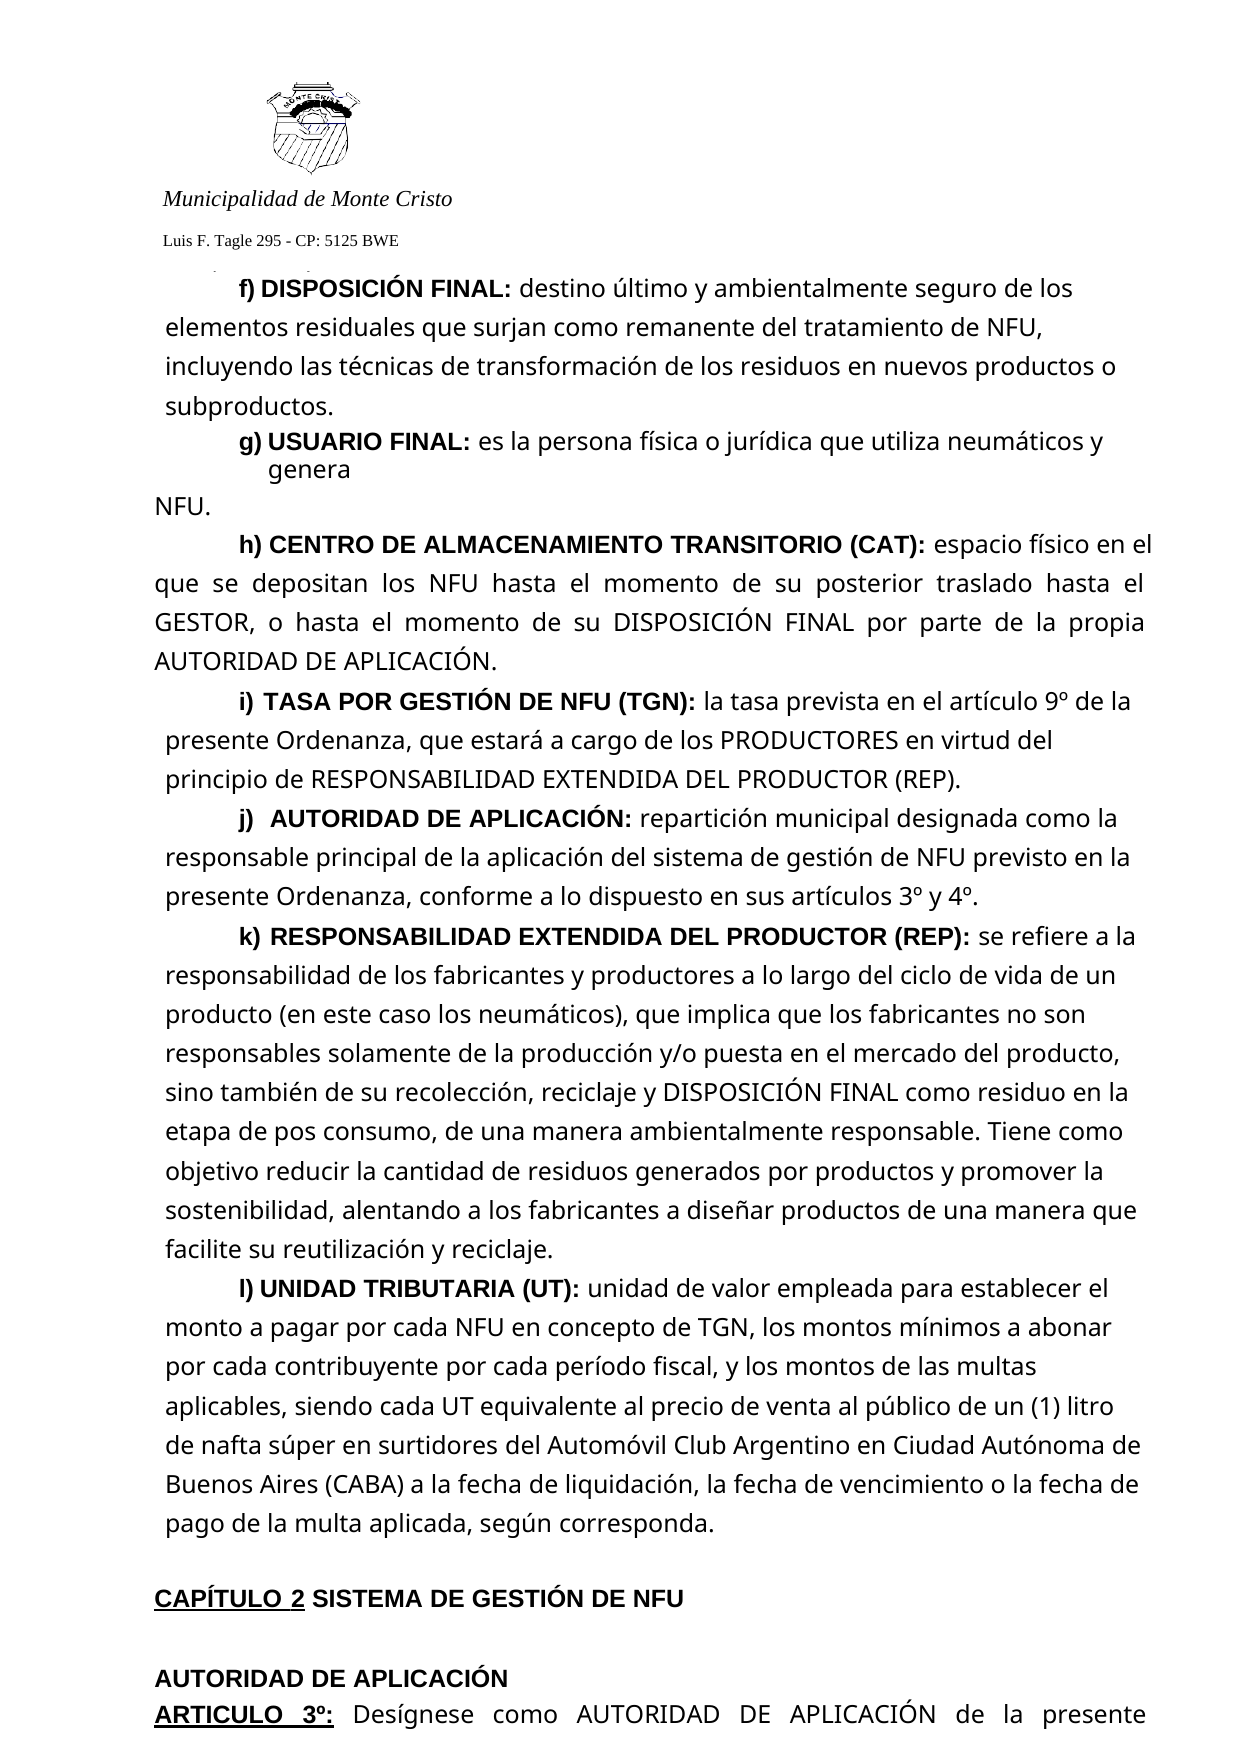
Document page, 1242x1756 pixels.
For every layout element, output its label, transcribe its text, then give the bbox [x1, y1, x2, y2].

list DISPOSICIÓN FINAL: destino último y ambientalmente seguro de los elementos residuales que surjan como remanente del tratamiento de NFU, incluyendo las técnicas de transformación de los residuos en nuevos productos o subproductos. [165, 271, 1146, 422]
list USUARIO FINAL: es la persona física o jurídica que utiliza neumáticos y genera [238, 427, 1158, 484]
picture [266, 82, 361, 176]
text AUTORIDAD DE APLICACIÓN [154, 1664, 1158, 1693]
text que se depositan los NFU hasta el momento de su posterior traslado hasta el GESTOR, o hasta el momento de su DISPOSICIÓN FINAL por parte de la propia AUTORIDAD DE APLICACIÓN. [154, 566, 1146, 678]
list RESPONSABILIDAD EXTENDIDA DEL PRODUCTOR (REP): se refiere a la responsabilidad de los fabricantes y productores a lo largo del ciclo de vida de un producto (en este caso los neumáticos), que implica que los fabricantes no son responsables solamente de la producción y/o puesta en el mercado del producto, sino también de su recolección, reciclaje y DISPOSICIÓN FINAL como residuo en la etapa de pos consumo, de una manera ambientalmente responsable. Tiene como objetivo reducir la cantidad de residuos generados por productos y promover la sostenibilidad, alentando a los fabricantes a diseñar productos de una manera que facilite su reutilización y reciclaje. [165, 918, 1147, 1266]
list UNIDAD TRIBUTARIA (UT): unidad de valor empleada para establecer el monto a pagar por cada NFU en concepto de TGN, los montos mínimos a abonar por cada contribuyente por cada período fiscal, y los montos de las multas aplicables, siendo cada UT equivalente al precio de venta al público de un (1) litro de nafta súper en surtidores del Automóvil Club Argentino en Ciudad Autónoma de Buenos Aires (CABA) a la fecha de liquidación, la fecha de vencimiento o la fecha de pago de la multa aplicada, según corresponda. [165, 1271, 1146, 1540]
list AUTORIDAD DE APLICACIÓN: repartición municipal designada como la responsable principal de la aplicación del sistema de gestión de NFU previsto en la presente Ordenanza, conforme a lo dispuesto en sus artículos 3º y 4º. [165, 801, 1146, 913]
text NFU. [154, 489, 1158, 523]
list CENTRO DE ALMACENAMIENTO TRANSITORIO (CAT): espacio físico en el [238, 527, 1158, 561]
list TASA POR GESTIÓN DE NFU (TGN): la tasa prevista en el artículo 9º de la presente Ordenanza, que estará a cargo de los PRODUCTORES en virtud del principio de RESPONSABILIDAD EXTENDIDA DEL PRODUCTOR (REP). [165, 683, 1146, 796]
text CAPÍTULO 2 SISTEMA DE GESTIÓN DE NFU [154, 1584, 1158, 1613]
